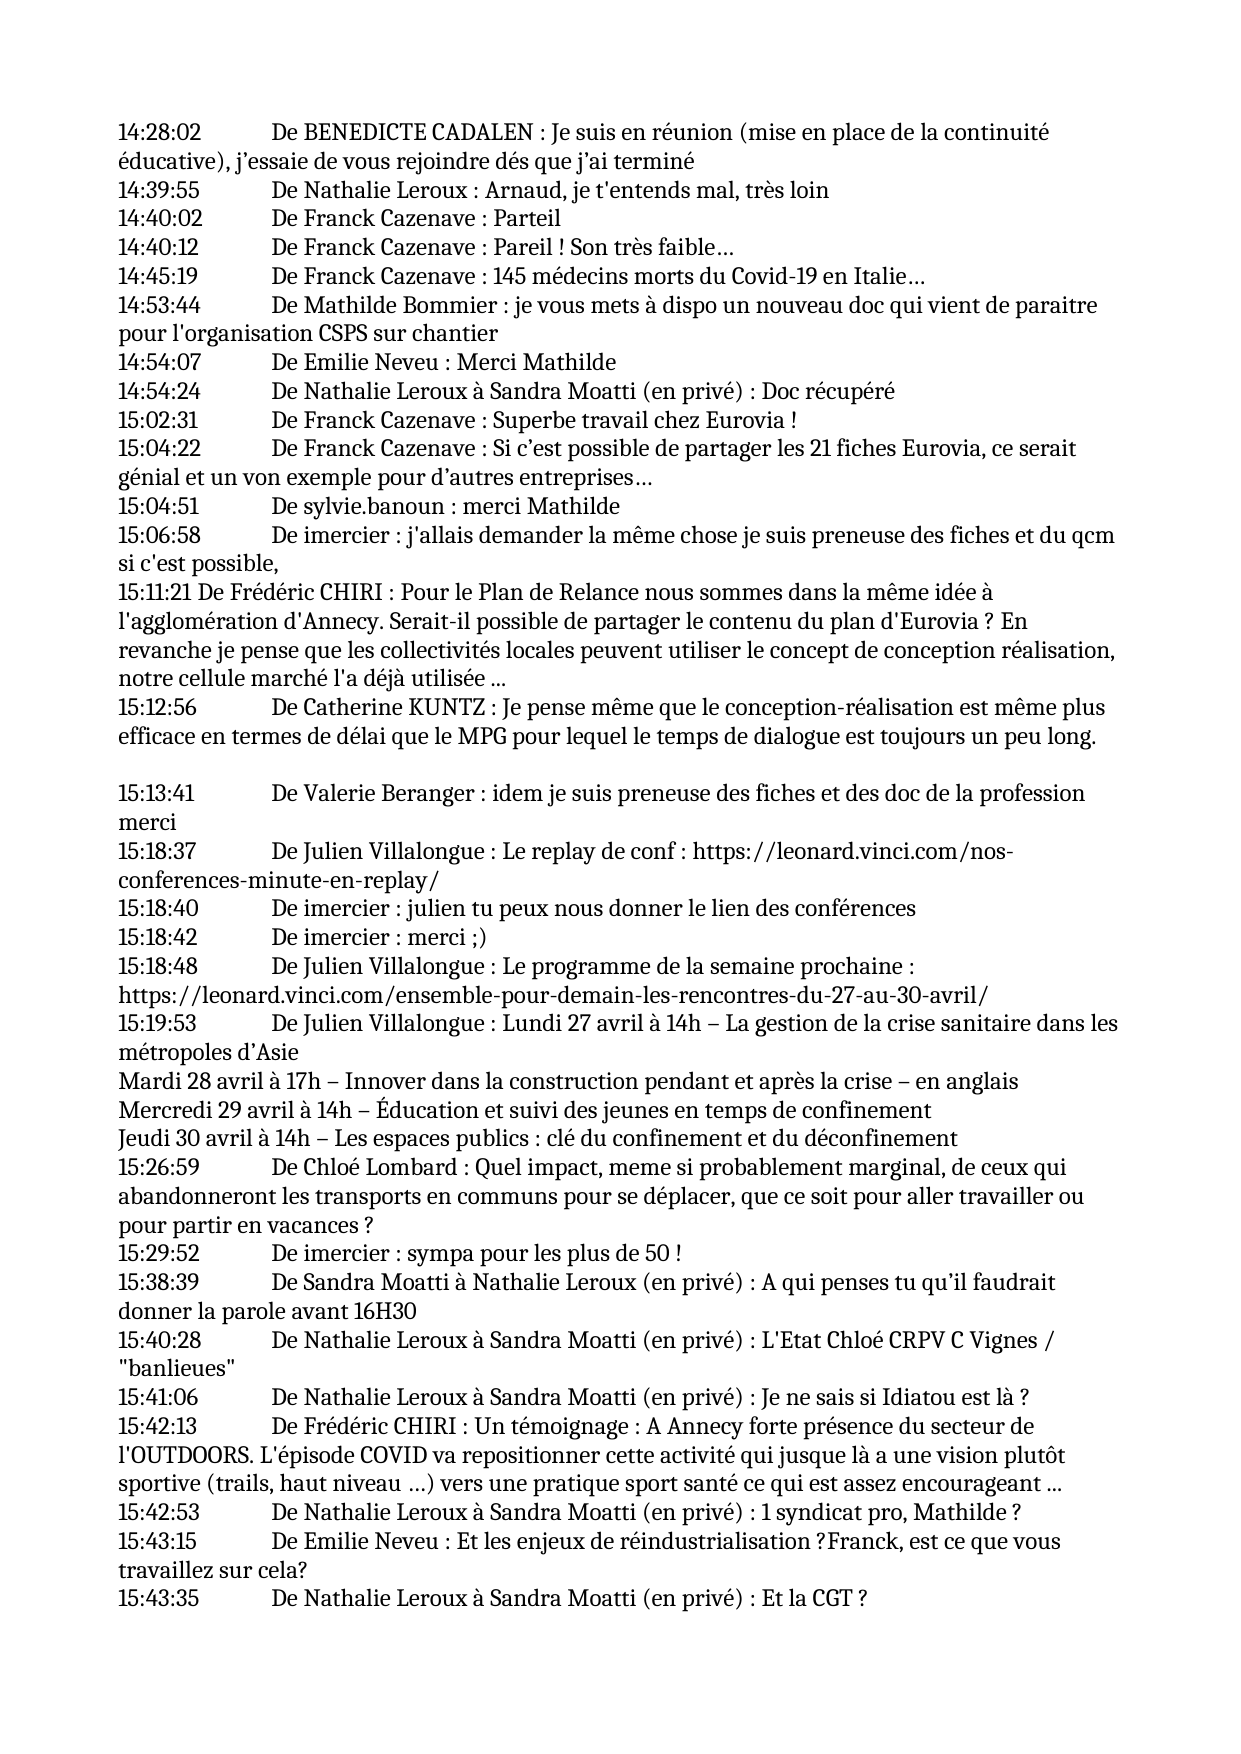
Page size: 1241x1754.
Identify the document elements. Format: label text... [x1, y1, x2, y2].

text 14:40:02 De Franck Cazenave : Parteil [118, 204, 1122, 233]
text 15:04:22 De Franck Cazenave : Si c’est possible de partager les 21 fiches Eurovia, ce serait génial et un von exemple pour d’autres entreprises… [118, 434, 1122, 492]
text 14:28:02 De BENEDICTE CADALEN : Je suis en réunion (mise en place de la continuité éducative), j’essaie de vous rejoindre dés que j’ai terminé [118, 118, 1122, 176]
text 15:38:39 De Sandra Moatti à Nathalie Leroux (en privé) : A qui penses tu qu’il faudrait donner la parole avant 16H30 [118, 1268, 1122, 1326]
text 15:06:58 De imercier : j'allais demander la même chose je suis preneuse des fiches et du qcm si c'est possible, [118, 521, 1122, 578]
text 14:39:55 De Nathalie Leroux : Arnaud, je t'entends mal, très loin [118, 176, 1122, 204]
text 14:40:12 De Franck Cazenave : Pareil ! Son très faible… [118, 233, 1122, 262]
text 14:54:24 De Nathalie Leroux à Sandra Moatti (en privé) : Doc récupéré [118, 377, 1122, 406]
text 15:04:51 De sylvie.banoun : merci Mathilde [118, 492, 1122, 521]
text 15:02:31 De Franck Cazenave : Superbe travail chez Eurovia ! [118, 406, 1122, 434]
text 14:54:07 De Emilie Neveu : Merci Mathilde [118, 348, 1122, 377]
text 15:43:35 De Nathalie Leroux à Sandra Moatti (en privé) : Et la CGT ? [118, 1584, 1122, 1613]
text 15:29:52 De imercier : sympa pour les plus de 50 ! [118, 1239, 1122, 1268]
text 15:42:13 De Frédéric CHIRI : Un témoignage : A Annecy forte présence du secteur de l'OUTDOORS. L'épisode COVID va repositionner cette activité qui jusque là a une vision plutôt sportive (trails, haut niveau …) vers une pratique sport santé ce qui est assez encourageant ... [118, 1412, 1122, 1498]
text 15:18:48 De Julien Villalongue : Le programme de la semaine prochaine : https://leonard.vinci.com/ensemble-pour-demain-les-rencontres-du-27-au-30-avril/ [118, 952, 1122, 1009]
text 15:18:40 De imercier : julien tu peux nous donner le lien des conférences [118, 894, 1122, 923]
text 15:26:59 De Chloé Lombard : Quel impact, meme si probablement marginal, de ceux qui abandonneront les transports en communs pour se déplacer, que ce soit pour aller travailler ou pour partir en vacances ? [118, 1153, 1122, 1239]
text Mardi 28 avril à 17h – Innover dans la construction pendant et après la crise – en anglais [118, 1067, 1122, 1096]
text 14:45:19 De Franck Cazenave : 145 médecins morts du Covid-19 en Italie… [118, 262, 1122, 291]
text 15:11:21 De Frédéric CHIRI : Pour le Plan de Relance nous sommes dans la même idée à l'agglomération d'Annecy. Serait-il possible de partager le contenu du plan d'Eurovia ? En revanche je pense que les collectivités locales peuvent utiliser le concept de conception réalisation, notre cellule marché l'a déjà utilisée ... [118, 578, 1122, 693]
text 15:13:41 De Valerie Beranger : idem je suis preneuse des fiches et des doc de la profession merci [118, 779, 1122, 837]
text Mercredi 29 avril à 14h – Éducation et suivi des jeunes en temps de confinement [118, 1096, 1122, 1124]
text 15:40:28 De Nathalie Leroux à Sandra Moatti (en privé) : L'Etat Chloé CRPV C Vignes / "banlieues" [118, 1326, 1122, 1383]
text Jeudi 30 avril à 14h – Les espaces publics : clé du confinement et du déconfinement [118, 1124, 1122, 1153]
text 15:43:15 De Emilie Neveu : Et les enjeux de réindustrialisation ?Franck, est ce que vous travaillez sur cela? [118, 1527, 1122, 1584]
text 15:19:53 De Julien Villalongue : Lundi 27 avril à 14h – La gestion de la crise sanitaire dans les métropoles d’Asie [118, 1009, 1122, 1067]
text 14:53:44 De Mathilde Bommier : je vous mets à dispo un nouveau doc qui vient de paraitre pour l'organisation CSPS sur chantier [118, 291, 1122, 348]
text 15:41:06 De Nathalie Leroux à Sandra Moatti (en privé) : Je ne sais si Idiatou est là ? [118, 1383, 1122, 1412]
text 15:12:56 De Catherine KUNTZ : Je pense même que le conception-réalisation est même plus efficace en termes de délai que le MPG pour lequel le temps de dialogue est toujours un peu long. [118, 693, 1122, 751]
text 15:18:42 De imercier : merci ;) [118, 923, 1122, 952]
text 15:42:53 De Nathalie Leroux à Sandra Moatti (en privé) : 1 syndicat pro, Mathilde ? [118, 1498, 1122, 1527]
text 15:18:37 De Julien Villalongue : Le replay de conf : https://leonard.vinci.com/nos-conferences-minute-en-replay/ [118, 837, 1122, 894]
